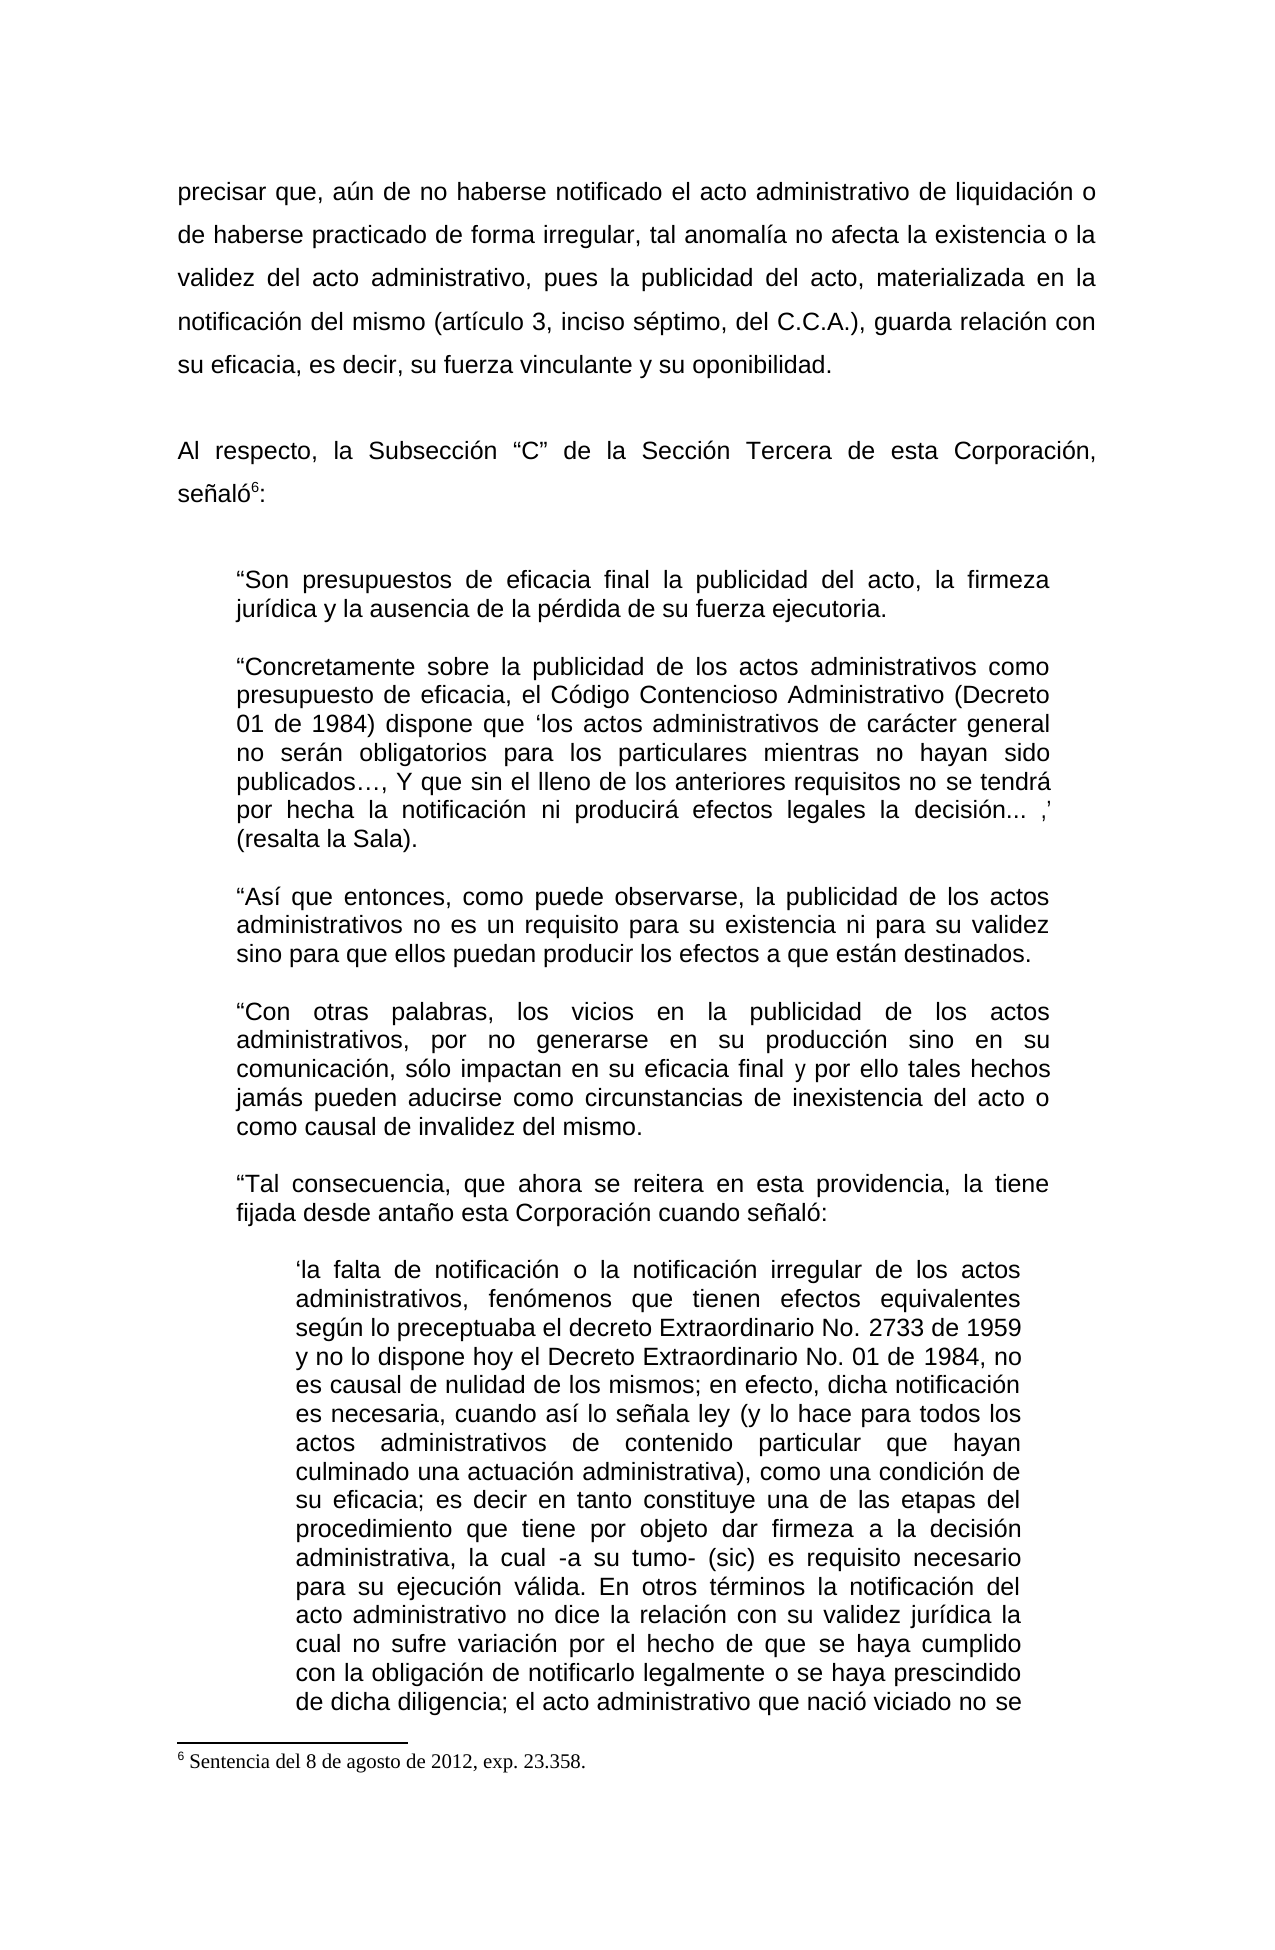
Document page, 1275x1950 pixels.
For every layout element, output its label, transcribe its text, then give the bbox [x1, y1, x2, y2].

text “Con otras palabras, los vicios en la publicidad de los actos administrativos, por no generarse en su producción sino en su comunicación, sólo impactan en su eficacia final y por ello tales hechos jamás pueden aducirse como circunstancias de inexistencia del acto o como causal de invalidez del mismo. [236, 997, 1051, 1140]
text “Concretamente sobre la publicidad de los actos administrativos como presupuesto de eficacia, el Código Contencioso Administrativo (Decreto 01 de 1984) dispone que ‘los actos administrativos de carácter general no serán obligatorios para los particulares mientras no hayan sido publicados…, Y que sin el lleno de los anteriores requisitos no se tendrá por hecha la notificación ni producirá efectos legales la decisión... ,’ (resalta la Sala). [236, 652, 1051, 853]
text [177, 177, 1098, 378]
text “Tal consecuencia, que ahora se reitera en esta providencia, la tiene fijada desde antaño esta Corporación cuando señaló: [236, 1169, 1051, 1227]
text Al respecto, la Subsección “C” de la Sección Tercera de esta Corporación, señaló: [177, 436, 1098, 508]
text “Son presupuestos de eficacia final la publicidad del acto, la firmeza jurídica y la ausencia de la pérdida de su fuerza ejecutoria. [236, 565, 1051, 623]
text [295, 1255, 1022, 1715]
text “Así que entonces, como puede observarse, la publicidad de los actos administrativos no es un requisito para su existencia ni para su validez sino para que ellos puedan producir los efectos a que están destinados. [236, 882, 1051, 968]
